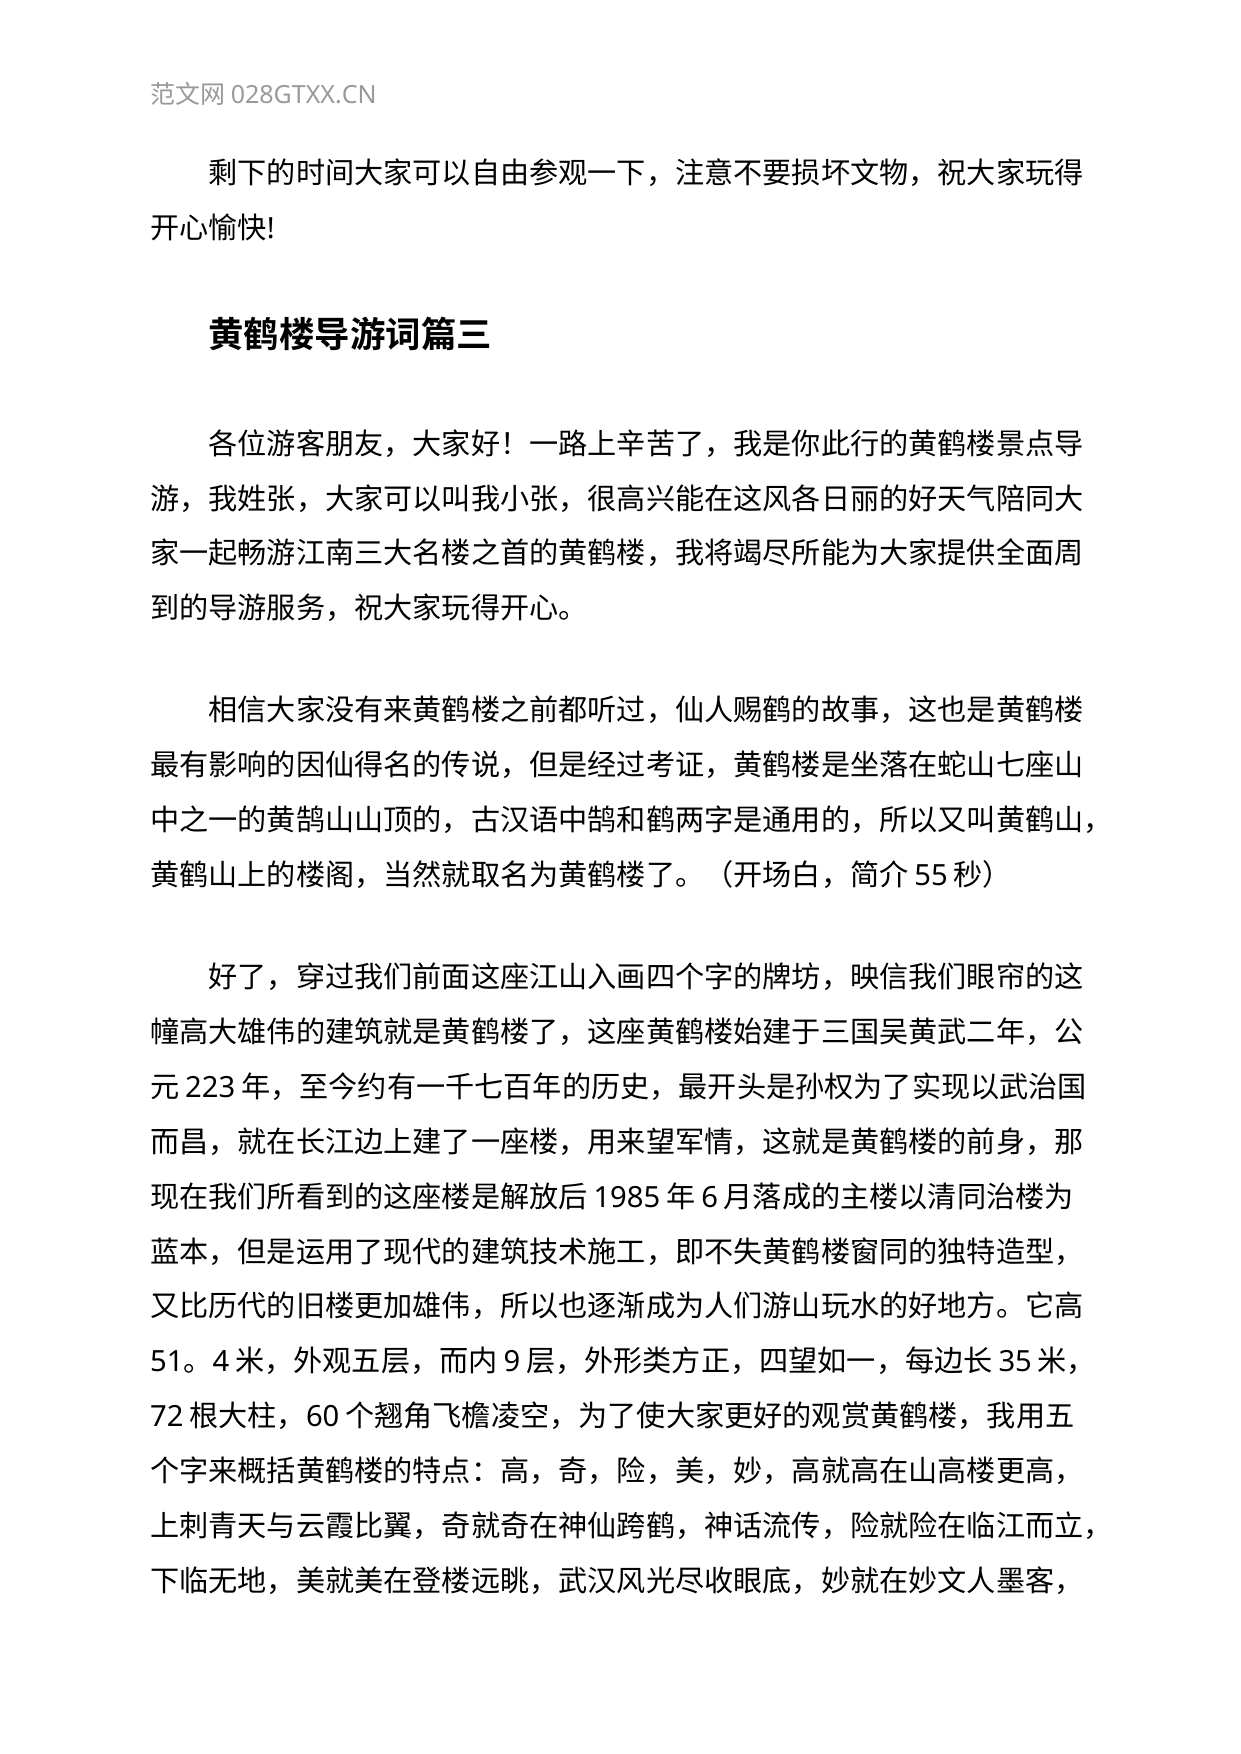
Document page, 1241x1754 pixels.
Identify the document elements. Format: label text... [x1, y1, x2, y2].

text 剩下的时间大家可以自由参观一下，注意不要损坏文物，祝大家玩得开心愉快! [150, 150, 1090, 247]
text 相信大家没有来黄鹤楼之前都听过，仙人赐鹤的故事，这也是黄鹤楼最有影响的因仙得名的传说，但是经过考证，黄鹤楼是坐落在蛇山七座山中之一的黄鹄山山顶的，古汉语中鹄和鹤两字是通用的，所以又叫黄鹤山，黄鹤山上的楼阁，当然就取名为黄鹤楼了。（开场白，简介55秒） [150, 687, 1090, 894]
text 各位游客朋友，大家好！一路上辛苦了，我是你此行的黄鹤楼景点导游，我姓张，大家可以叫我小张，很高兴能在这风各日丽的好天气陪同大家一起畅游江南三大名楼之首的黄鹤楼，我将竭尽所能为大家提供全面周到的导游服务，祝大家玩得开心。 [150, 420, 1090, 627]
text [150, 953, 1090, 1600]
text 黄鹤楼导游词篇三 [150, 307, 1090, 358]
